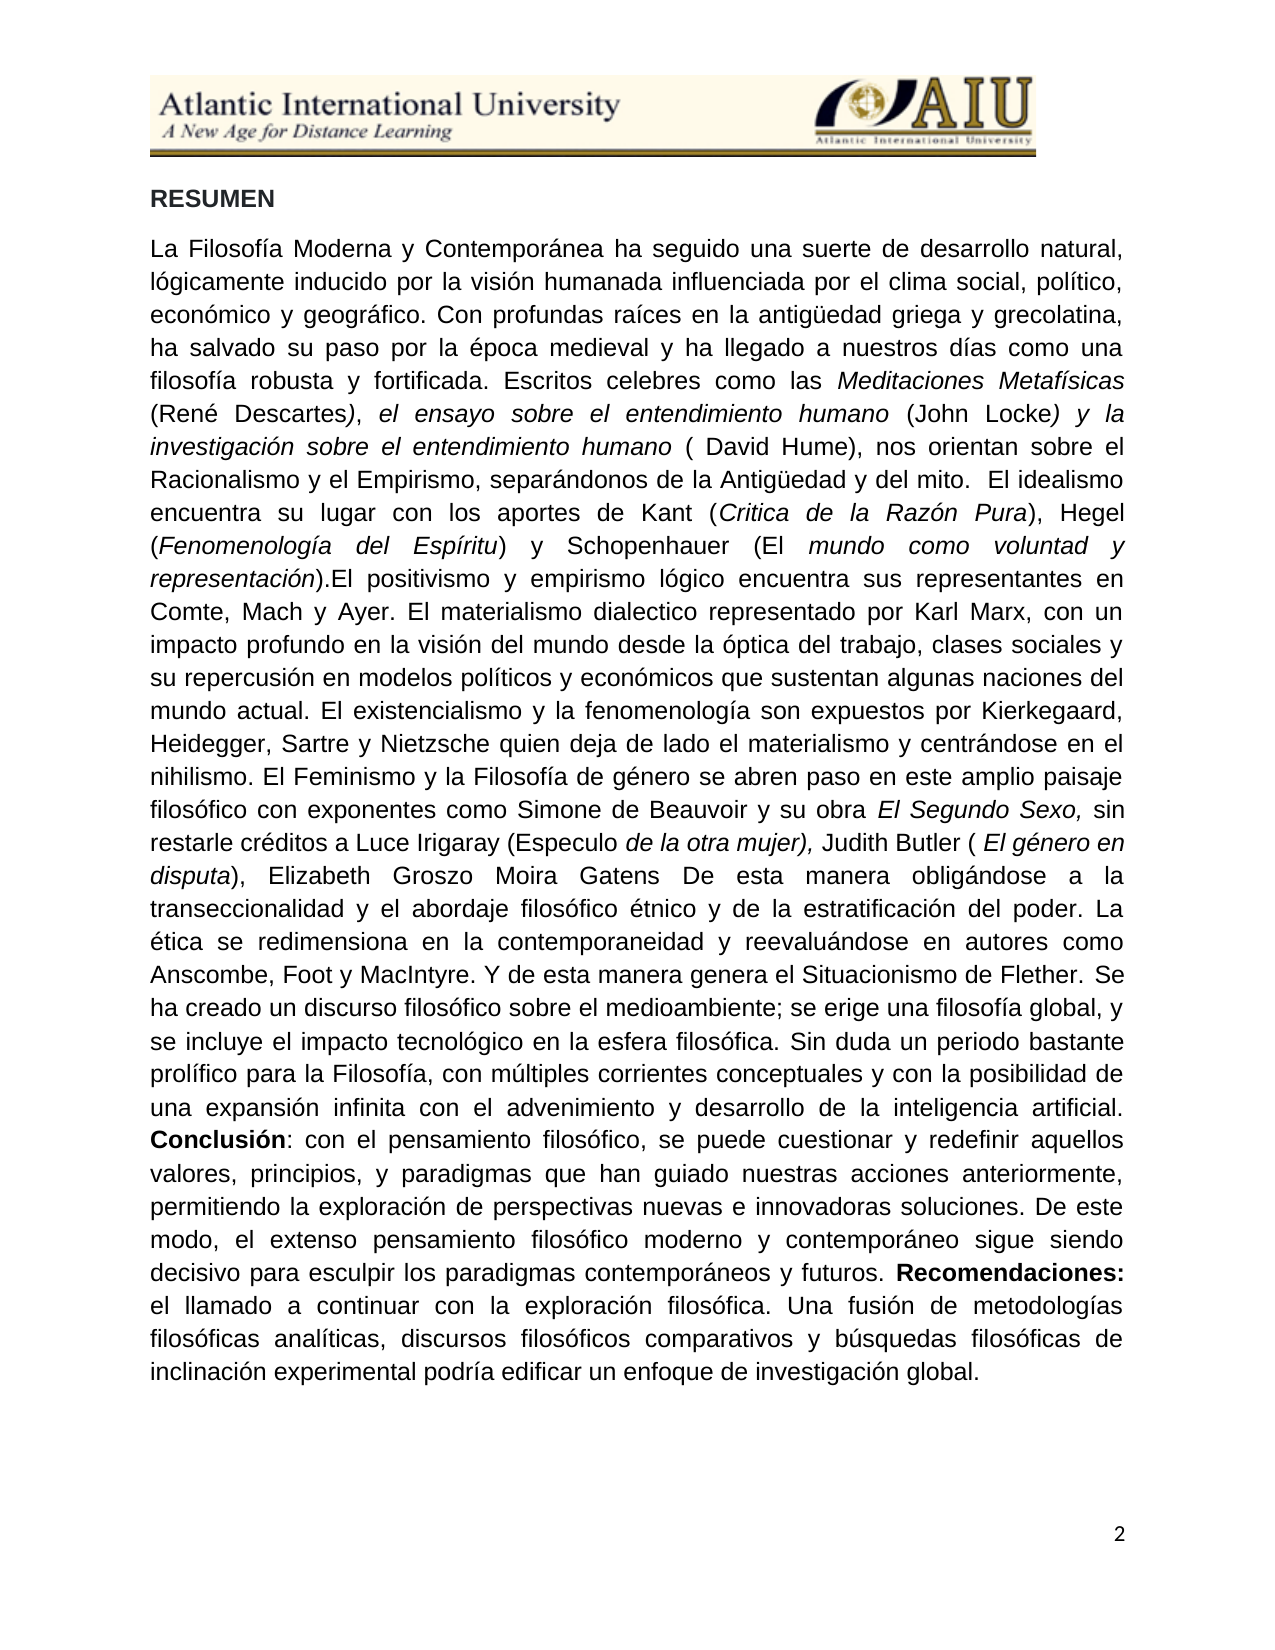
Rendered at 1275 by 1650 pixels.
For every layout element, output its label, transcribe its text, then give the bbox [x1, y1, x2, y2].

text La Filosofía Moderna y Contemporánea ha seguido una suerte de desarrollo natural, lógicamente inducido por la visión humanada influenciada por el clima social, político, económico y geográfico. Con profundas raíces en la antigüedad griega y grecolatina, ha salvado su paso por la época medieval y ha llegado a nuestros días como una filosofía robusta y fortificada. Escritos celebres como las Meditaciones Metafísicas (René Descartes), el ensayo sobre el entendimiento humano (John Locke) y la investigación sobre el entendimiento humano ( David Hume), nos orientan sobre el Racionalismo y el Empirismo, separándonos de la Antigüedad y del mito. El idealismo encuentra su lugar con los aportes de Kant (Critica de la Razón Pura), Hegel (Fenomenología del Espíritu) y Schopenhauer (El mundo como voluntad y representación).El positivismo y empirismo lógico encuentra sus representantes en Comte, Mach y Ayer. El materialismo dialectico representado por Karl Marx, con un impacto profundo en la visión del mundo desde la óptica del trabajo, clases sociales y su repercusión en modelos políticos y económicos que sustentan algunas naciones del mundo actual. El existencialismo y la fenomenología son expuestos por Kierkegaard, Heidegger, Sartre y Nietzsche quien deja de lado el materialismo y centrándose en el nihilismo. El Feminismo y la Filosofía de género se abren paso en este amplio paisaje filosófico con exponentes como Simone de Beauvoir y su obra El Segundo Sexo, sin restarle créditos a Luce Irigaray (Especulo de la otra mujer), Judith Butler ( El género en disputa), Elizabeth Groszo Moira Gatens De esta manera obligándose a la transeccionalidad y el abordaje filosófico étnico y de la estratificación del poder. La ética se redimensiona en la contemporaneidad y reevaluándose en autores como Anscombe, Foot y MacIntyre. Y de esta manera genera el Situacionismo de Flether. Se ha creado un discurso filosófico sobre el medioambiente; se erige una filosofía global, y se incluye el impacto tecnológico en la esfera filosófica. Sin duda un periodo bastante prolífico para la Filosofía, con múltiples corrientes conceptuales y con la posibilidad de una expansión infinita con el advenimiento y desarrollo de la inteligencia artificial. Conclusión: con el pensamiento filosófico, se puede cuestionar y redefinir aquellos valores, principios, y paradigmas que han guiado nuestras acciones anteriormente, permitiendo la exploración de perspectivas nuevas e innovadoras soluciones. De este modo, el extenso pensamiento filosófico moderno y contemporáneo sigue siendo decisivo para esculpir los paradigmas contemporáneos y futuros. Recomendaciones: el llamado a continuar con la exploración filosófica. Una fusión de metodologías filosóficas analíticas, discursos filosóficos comparativos y búsquedas filosóficas de inclinación experimental podría edificar un enfoque de investigación global. [150, 234, 1125, 1385]
picture [150, 75, 1037, 157]
text RESUMEN [150, 184, 1125, 213]
